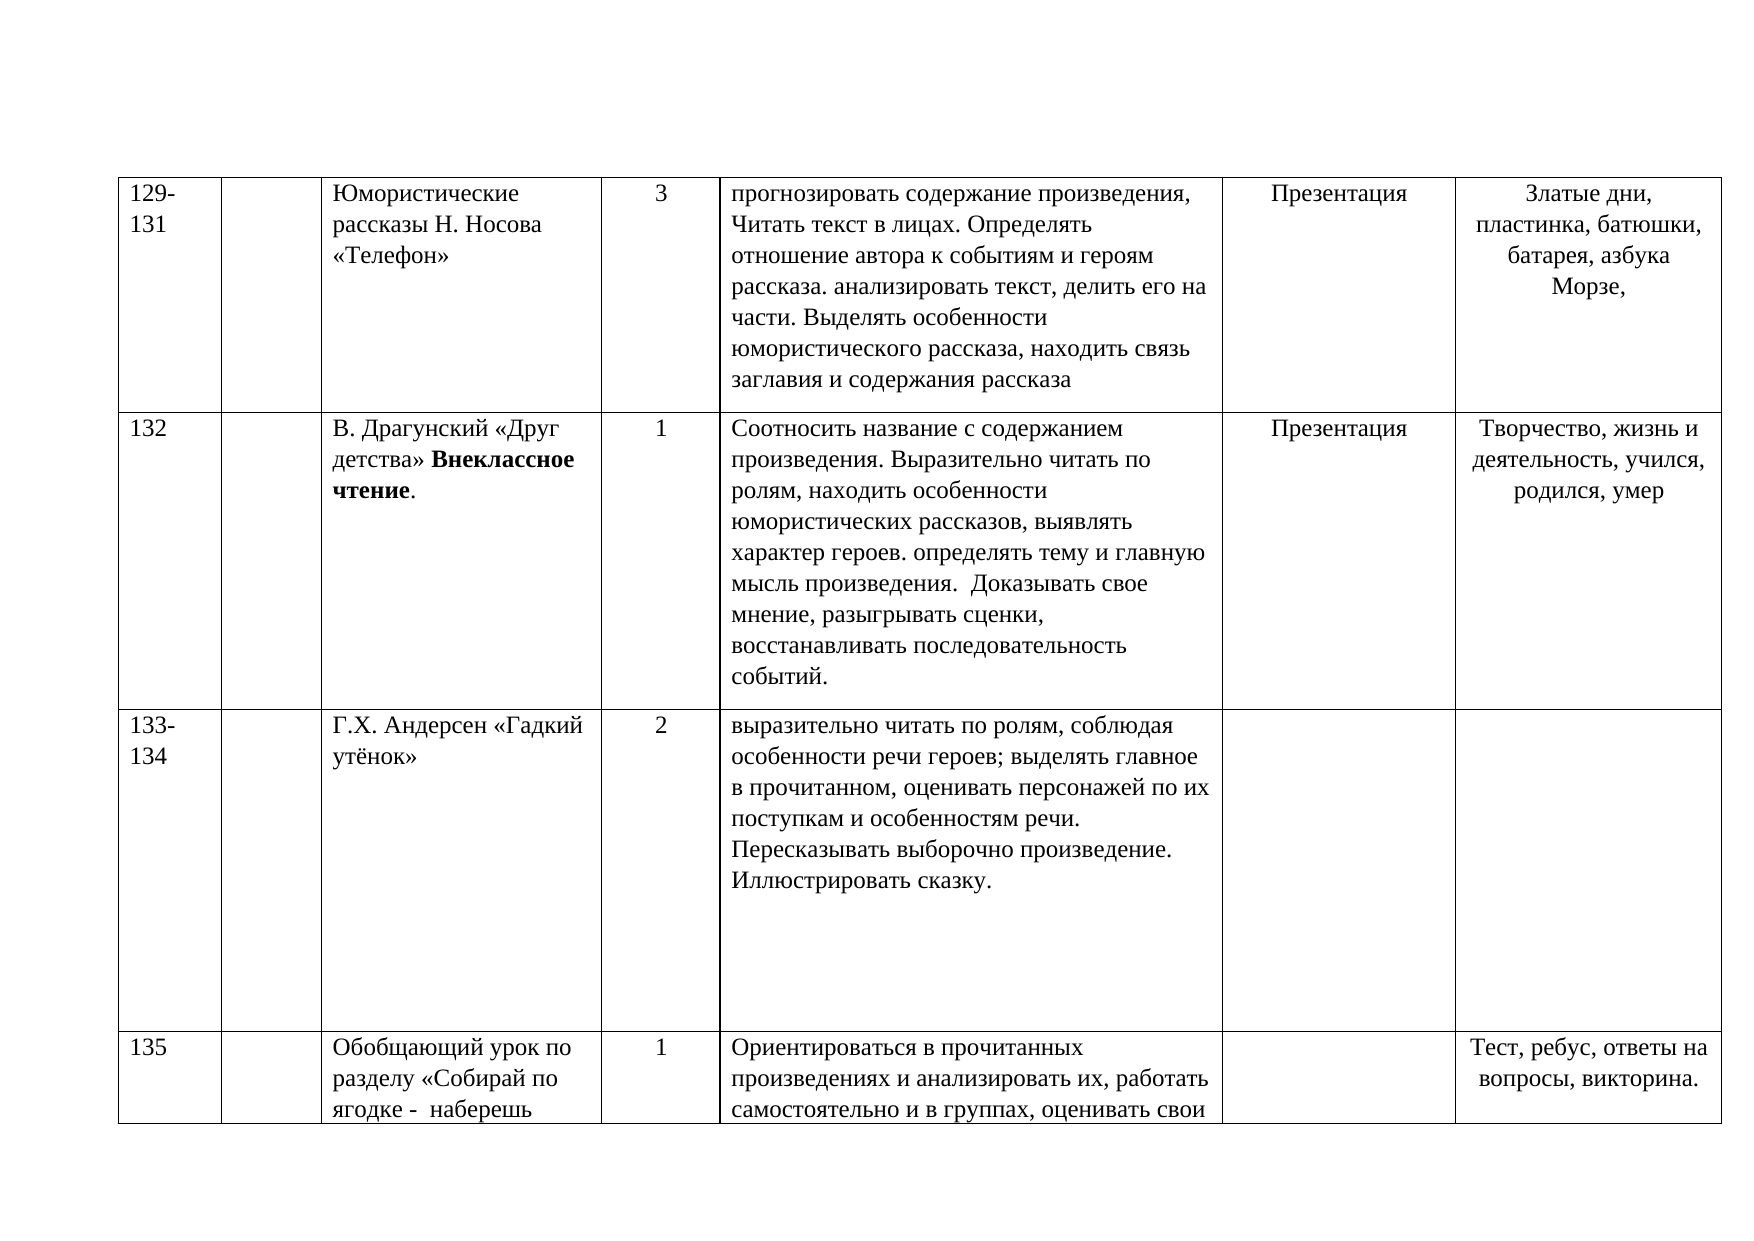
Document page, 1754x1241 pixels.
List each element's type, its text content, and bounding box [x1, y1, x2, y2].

table_cell 1 [602, 1032, 719, 1123]
table_cell Соотносить название с содержанием произведения. Выразительно читать по ролям, находить особенности юмористических рассказов, выявлять характер героев. определять тему и главную мысль произведения. Доказывать свое мнение, разыгрывать сценки, восстанавливать последовательность событий. [721, 413, 1222, 709]
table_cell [1456, 1032, 1721, 1123]
table_cell Юмористические рассказы Н. Носова «Телефон» [322, 178, 601, 412]
table_cell 1 [602, 413, 719, 709]
table_cell В. Драгунский «Друг детства» Внеклассное чтение. [322, 413, 601, 709]
table_cell [222, 1032, 321, 1123]
table_cell 3 [602, 178, 719, 412]
table_cell [222, 710, 321, 1031]
table_cell Презентация [1223, 413, 1455, 709]
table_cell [322, 1032, 601, 1123]
table_cell Златые дни, пластинка, батюшки, батарея, азбука Морзе, [1456, 178, 1721, 412]
table_cell Творчество, жизнь и деятельность, учился, родился, умер [1456, 413, 1721, 709]
table_cell [222, 178, 321, 412]
table_cell 2 [602, 710, 719, 1031]
table_cell 132 [119, 413, 221, 709]
table_cell [1223, 1032, 1455, 1123]
table_cell [222, 413, 321, 709]
table_cell Г.Х. Андерсен «Гадкий утёнок» [322, 710, 601, 1031]
table_cell 135 [119, 1032, 221, 1123]
table_cell прогнозировать содержание произведения, Читать текст в лицах. Определять отношение автора к событиям и героям рассказа. анализировать текст, делить его на части. Выделять особенности юмористического рассказа, находить связь заглавия и содержания рассказа [721, 178, 1222, 412]
table_cell 133-134 [119, 710, 221, 1031]
table_cell [1456, 710, 1721, 1031]
table_cell 129-131 [119, 178, 221, 412]
table_cell [1223, 710, 1455, 1031]
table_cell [721, 1032, 1222, 1123]
table_cell выразительно читать по ролям, соблюдая особенности речи героев; выделять главное в прочитанном, оценивать персонажей по их поступкам и особенностям речи. Пересказывать выборочно произведение. Иллюстрировать сказку. [721, 710, 1222, 1031]
table_cell Презентация [1223, 178, 1455, 412]
